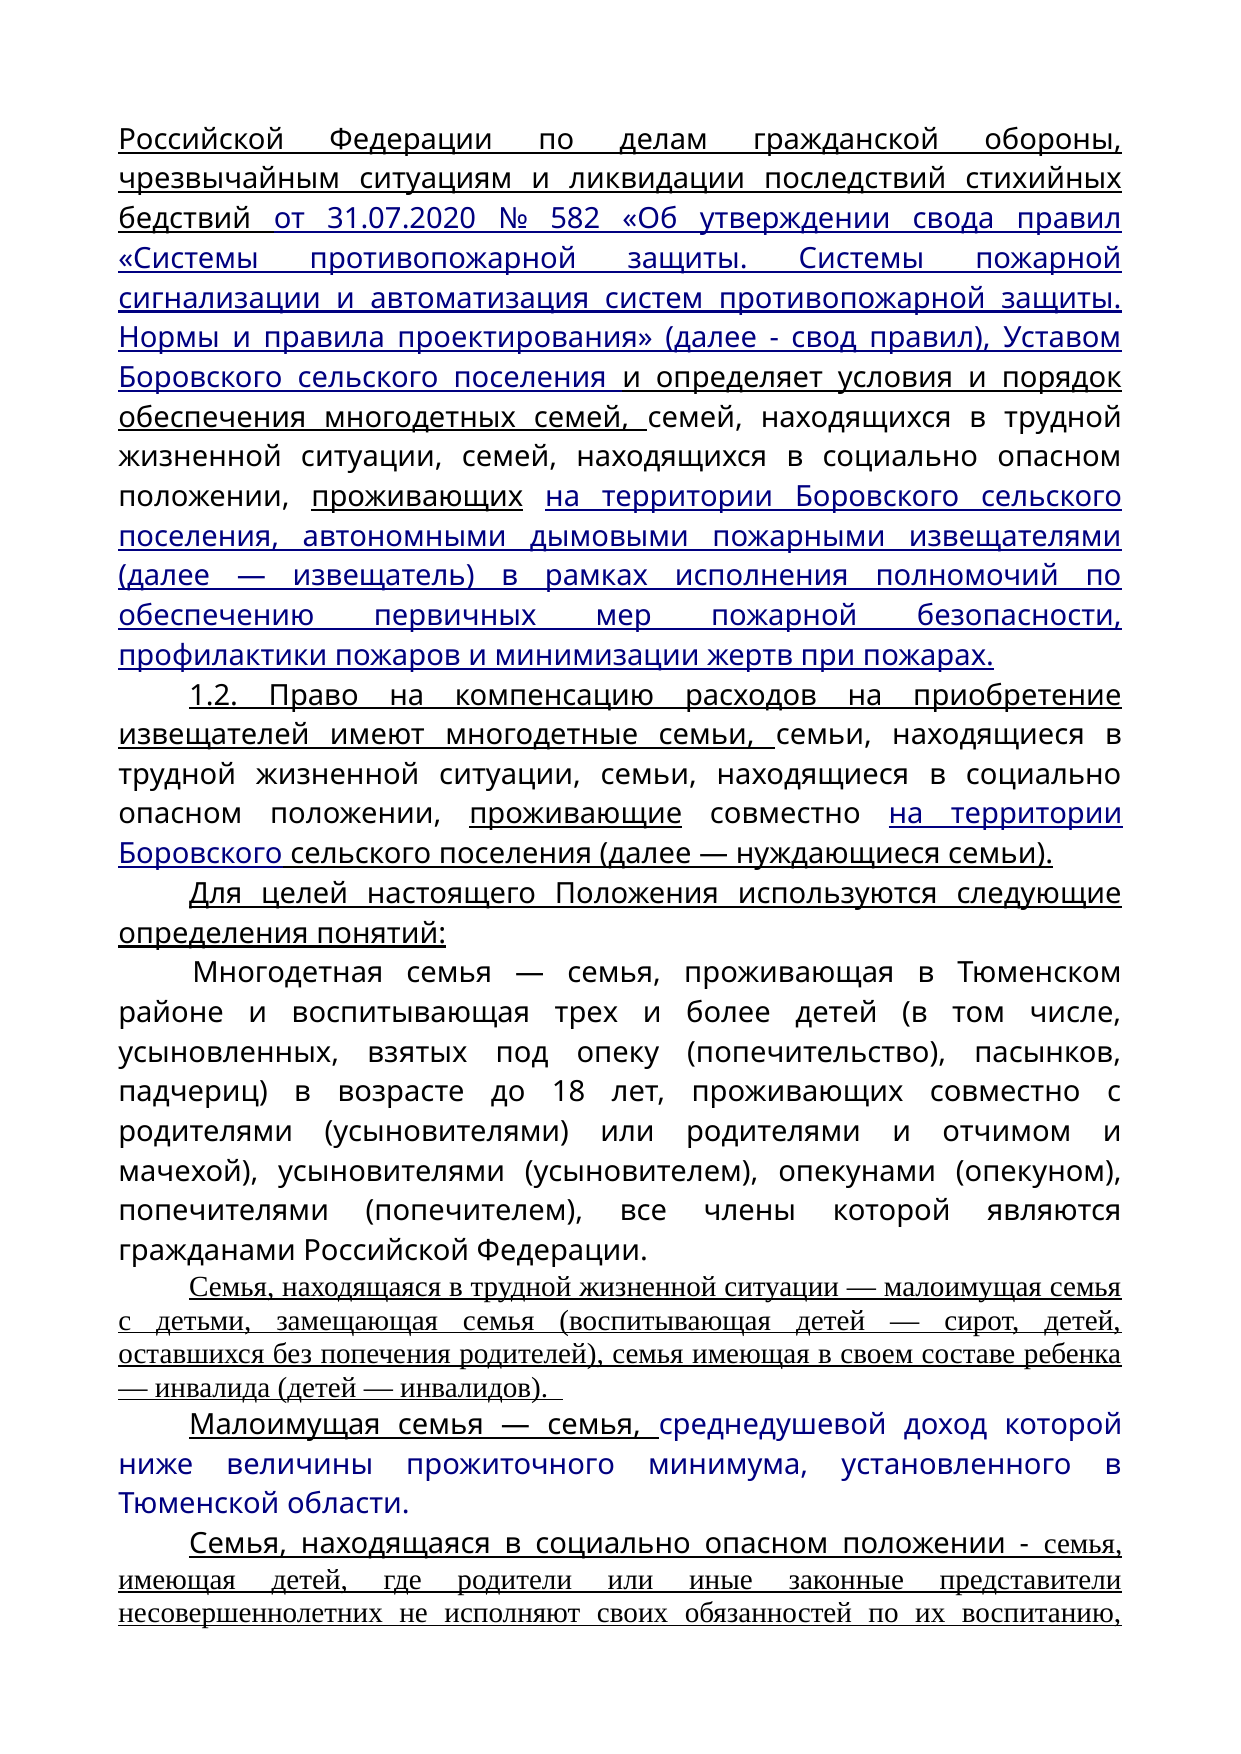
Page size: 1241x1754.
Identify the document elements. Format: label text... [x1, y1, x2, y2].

text Семья, находящаяся в трудной жизненной ситуации — малоимущая семья с детьми, замещающая семья (воспитывающая детей — сирот, детей, оставшихся без попечения родителей), семья имеющая в своем составе ребенка — инвалида (детей — инвалидов). [118, 1333, 1122, 1365]
text Семья, находящаяся в трудной жизненной ситуации — малоимущая семья с детьми, замещающая семья (воспитывающая детей — сирот, детей, оставшихся без попечения родителей), семья имеющая в своем составе ребенка — инвалида (детей — инвалидов). [118, 1269, 1122, 1332]
text Малоимущая семья — семья, среднедушевой доход которой ниже величины прожиточного минимума, установленного в Тюменской области. [118, 1403, 1122, 1522]
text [118, 1593, 1122, 1625]
text Семья, находящаяся в трудной жизненной ситуации — малоимущая семья с детьми, замещающая семья (воспитывающая детей — сирот, детей, оставшихся без попечения родителей), семья имеющая в своем составе ребенка — инвалида (детей — инвалидов). [118, 1367, 1122, 1403]
text 1.2. Право на компенсацию расходов на приобретение извещателей имеют многодетные семьи, семьи, находящиеся в трудной жизненной ситуации, семьи, находящиеся в социально опасном положении, проживающие совместно на территории Боровского сельского поселения (далее — нуждающиеся семьи). [118, 674, 1122, 872]
text Для целей настоящего Положения используются следующие определения понятий: [118, 872, 1122, 952]
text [118, 118, 1122, 152]
text Многодетная семья — семья, проживающая в Тюменском районе и воспитывающая трех и более детей (в том числе, усыновленных, взятых под опеку (попечительство), пасынков, падчериц) в возрасте до 18 лет, проживающих совместно с родителями (усыновителями) или родителями и отчимом и мачехой), усыновителями (усыновителем), опекунами (опекуном), попечителями (попечителем), все члены которой являются гражданами Российской Федерации. [118, 952, 1122, 1269]
